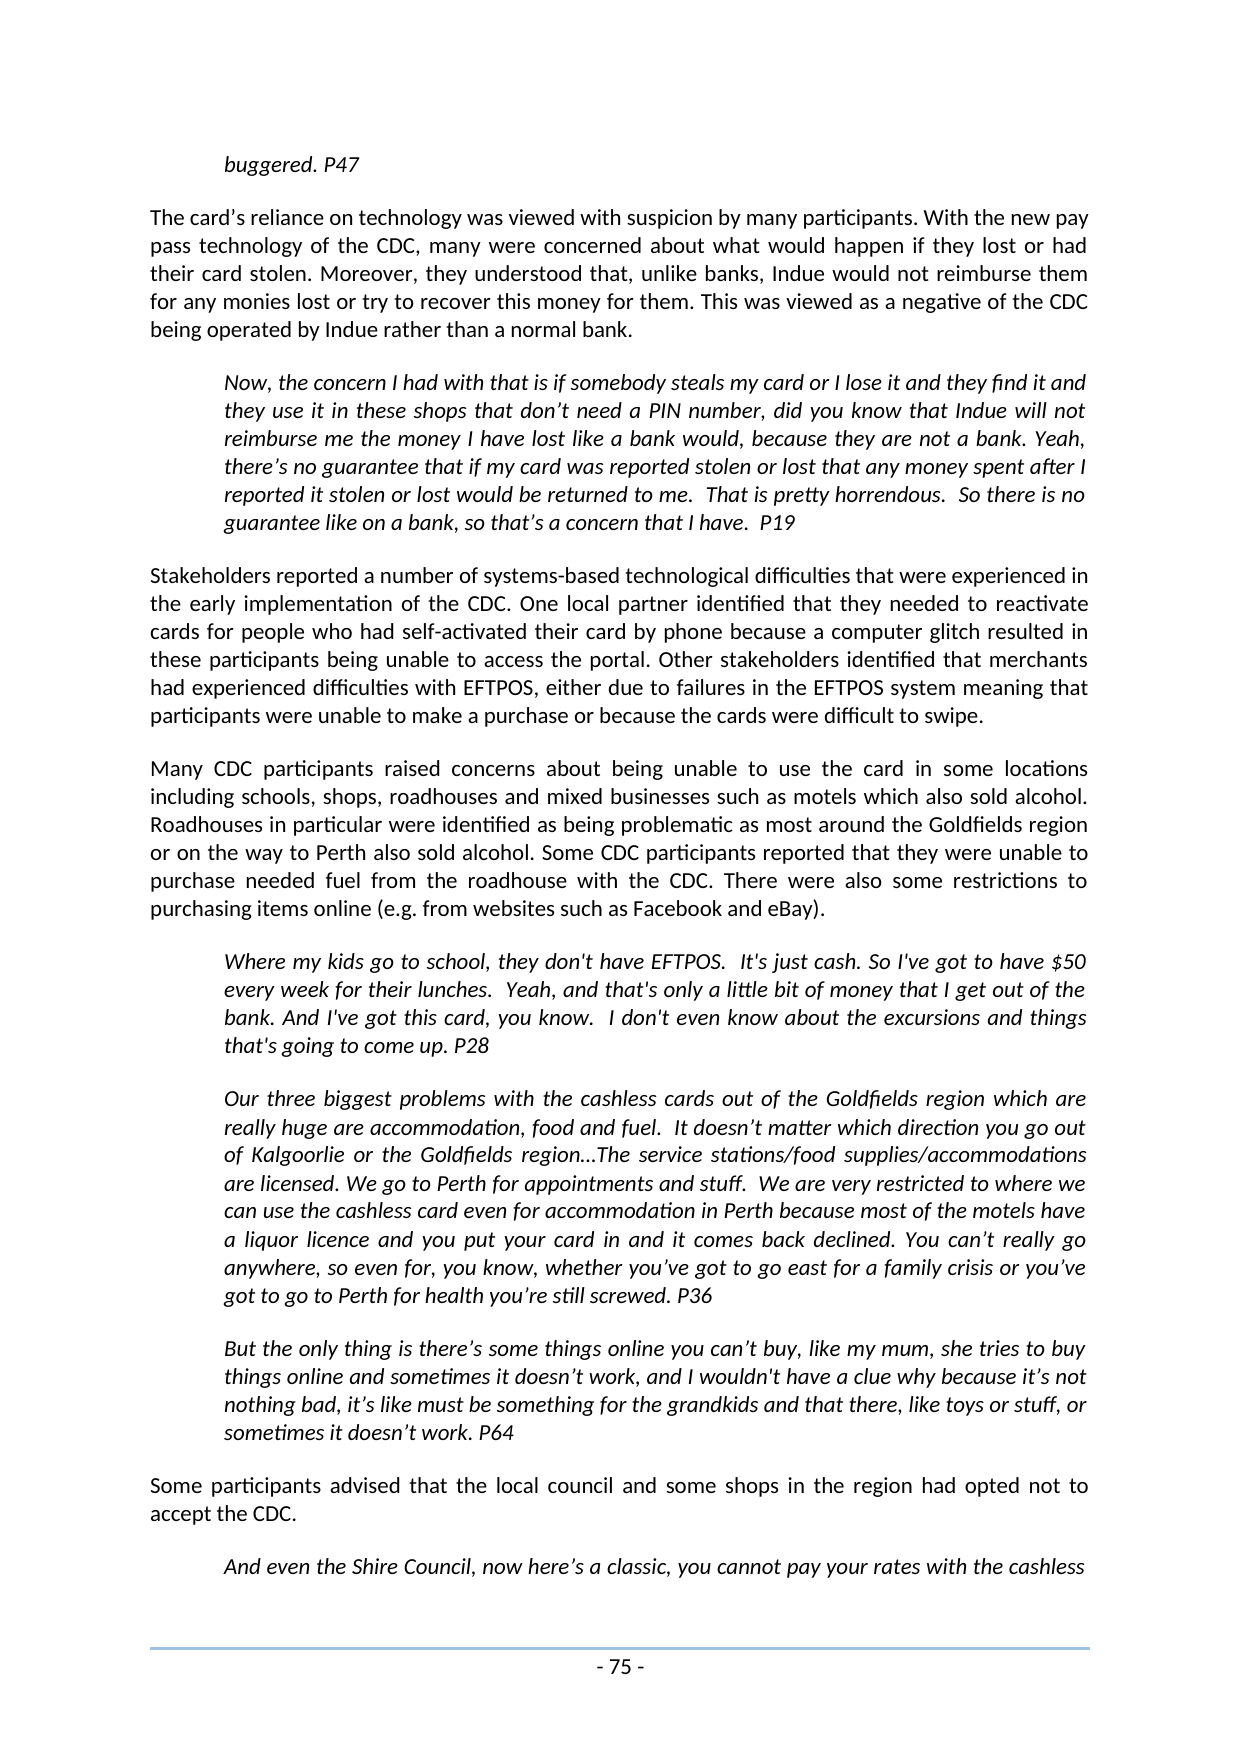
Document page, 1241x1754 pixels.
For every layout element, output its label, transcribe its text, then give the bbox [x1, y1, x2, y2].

text Where my kids go to school, they don't have EFTPOS. It's just cash. So I've got to have $50 every week for their lunches. Yeah, and that's only a little bit of money that I get out of the bank. And I've got this card, you know. I don't even know about the excursions and things that's going to come up. P28 [224, 947, 1090, 1059]
text Some participants advised that the local council and some shops in the region had opted not to accept the CDC. [150, 1471, 1090, 1527]
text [224, 150, 1090, 178]
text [224, 1552, 1090, 1580]
text Stakeholders reported a number of systems-based technological difficulties that were experienced in the early implementation of the CDC. One local partner identified that they needed to reactivate cards for people who had self-activated their card by phone because a computer glitch resulted in these participants being unable to access the portal. Other stakeholders identified that merchants had experienced difficulties with EFTPOS, either due to failures in the EFTPOS system meaning that participants were unable to make a purchase or because the cards were difficult to swipe. [150, 561, 1090, 729]
text Many CDC participants raised concerns about being unable to use the card in some locations including schools, shops, roadhouses and mixed businesses such as motels which also sold alcohol. Roadhouses in particular were identified as being problematic as most around the Goldfields region or on the way to Perth also sold alcohol. Some CDC participants reported that they were unable to purchase needed fuel from the roadhouse with the CDC. There were also some restrictions to purchasing items online (e.g. from websites such as Facebook and eBay). [150, 754, 1090, 922]
text Our three biggest problems with the cashless cards out of the Goldfields region which are really huge are accommodation, food and fuel. It doesn’t matter which direction you go out of Kalgoorlie or the Goldfields region…The service stations/food supplies/accommodations are licensed. We go to Perth for appointments and stuff. We are very restricted to where we can use the cashless card even for accommodation in Perth because most of the motels have a liquor licence and you put your card in and it comes back declined. You can’t really go anywhere, so even for, you know, whether you’ve got to go east for a family crisis or you’ve got to go to Perth for health you’re still screwed. P36 [224, 1084, 1090, 1309]
text But the only thing is there’s some things online you can’t buy, like my mum, she tries to buy things online and sometimes it doesn’t work, and I wouldn't have a clue why because it’s not nothing bad, it’s like must be something for the grandkids and that there, like toys or stuff, or sometimes it doesn’t work. P64 [224, 1334, 1090, 1446]
text The card’s reliance on technology was viewed with suspicion by many participants. With the new pay pass technology of the CDC, many were concerned about what would happen if they lost or had their card stolen. Moreover, they understood that, unlike banks, Indue would not reimburse them for any monies lost or try to recover this money for them. This was viewed as a negative of the CDC being operated by Indue rather than a normal bank. [150, 203, 1090, 343]
text Now, the concern I had with that is if somebody steals my card or I lose it and they find it and they use it in these shops that don’t need a PIN number, did you know that Indue will not reimburse me the money I have lost like a bank would, because they are not a bank. Yeah, there’s no guarantee that if my card was reported stolen or lost that any money spent after I reported it stolen or lost would be returned to me. That is pretty horrendous. So there is no guarantee like on a bank, so that’s a concern that I have. P19 [224, 368, 1090, 536]
